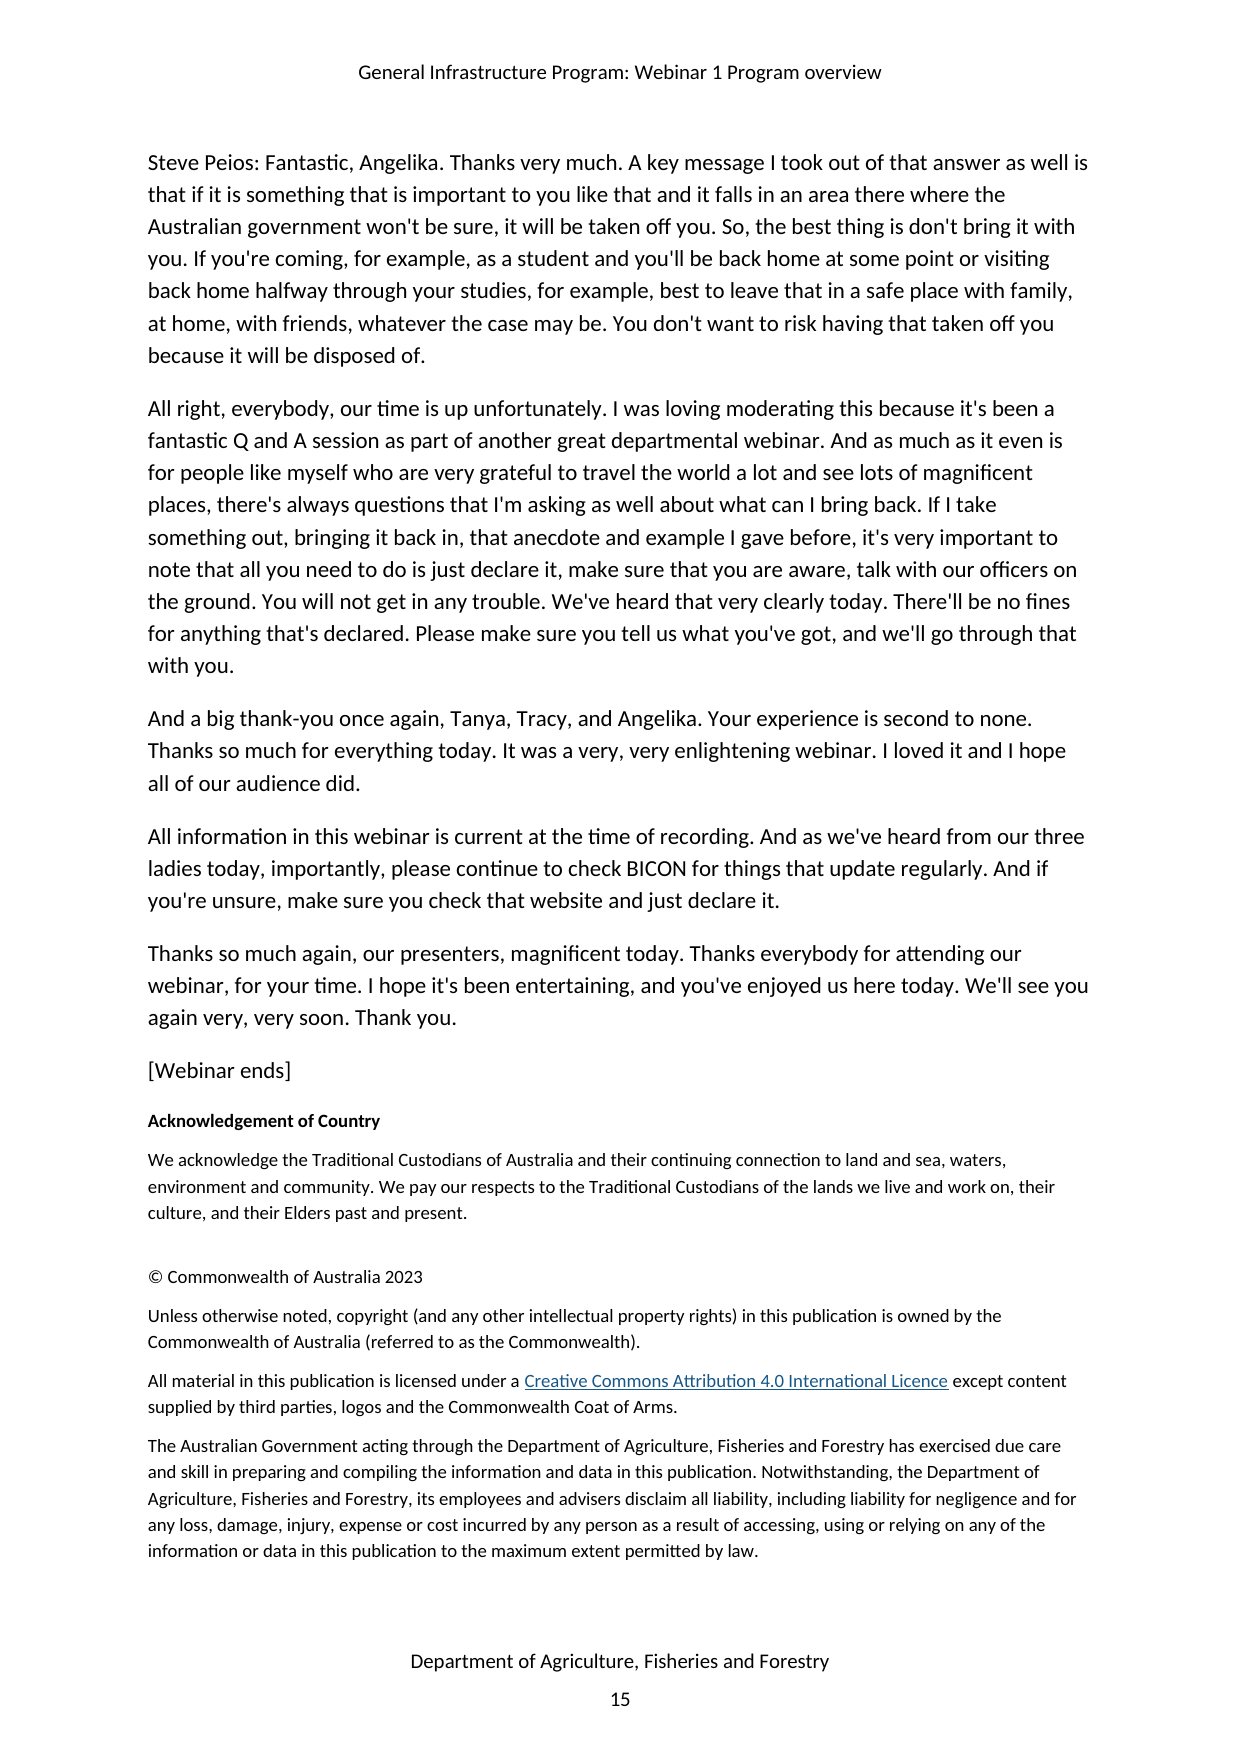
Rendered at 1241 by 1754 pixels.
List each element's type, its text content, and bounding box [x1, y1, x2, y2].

text Unless otherwise noted, copyright (and any other intellectual property rights) in this publication is owned by the Commonwealth of Australia (referred to as the Commonwealth). [148, 1304, 1092, 1353]
text Thanks so much again, our presenters, magnificent today. Thanks everybody for attending our webinar, for your time. I hope it's been entertaining, and you've enjoyed us here today. We'll see you again very, very soon. Thank you. [148, 939, 1092, 1032]
text And a big thank-you once again, Tanya, Tracy, and Angelika. Your experience is second to none. Thanks so much for everything today. It was a very, very enlightening webinar. I loved it and I hope all of our audience did. [148, 704, 1092, 797]
text All information in this webinar is current at the time of recording. And as we've heard from our three ladies today, importantly, please continue to check BICON for things that update regularly. And if you're unsure, make sure you check that website and just declare it. [148, 822, 1092, 914]
text We acknowledge the Traditional Custodians of Australia and their continuing connection to land and sea, waters, environment and community. We pay our respects to the Traditional Custodians of the lands we live and work on, their culture, and their Elders past and present. [148, 1148, 1092, 1224]
text The Australian Government acting through the Department of Agriculture, Fisheries and Forestry has exercised due care and skill in preparing and compiling the information and data in this publication. Notwithstanding, the Department of Agriculture, Fisheries and Forestry, its employees and advisers disclaim all liability, including liability for negligence and for any loss, damage, injury, expense or cost incurred by any person as a result of accessing, using or relying on any of the information or data in this publication to the maximum extent permitted by law. [148, 1434, 1092, 1563]
text © Commonwealth of Australia 2023 [148, 1265, 1092, 1288]
text All right, everybody, our time is up unfortunately. I was loving moderating this because it's been a fantastic Q and A session as part of another great departmental webinar. And as much as it even is for people like myself who are very grateful to travel the world a lot and see lots of magnificent places, there's always questions that I'm asking as well about what can I bring back. If I take something out, bringing it back in, that anecdote and example I gave before, it's very important to note that all you need to do is just declare it, make sure that you are aware, talk with our officers on the ground. You will not get in any trouble. We've heard that very clearly today. There'll be no fines for anything that's declared. Please make sure you tell us what you've got, and we'll go through that with you. [148, 394, 1092, 679]
text [Webinar ends] [148, 1057, 1092, 1084]
text Acknowledgement of Country [148, 1109, 1092, 1132]
text Steve Peios: Fantastic, Angelika. Thanks very much. A key message I took out of that answer as well is that if it is something that is important to you like that and it falls in an area there where the Australian government won't be sure, it will be taken off you. So, the best thing is don't bring it with you. If you're coming, for example, as a student and you'll be back home at some point or visiting back home halfway through your studies, for example, best to leave that in a safe place with family, at home, with friends, whatever the case may be. You don't want to risk having that taken off you because it will be disposed of. [148, 148, 1092, 369]
text All material in this publication is licensed under a Creative Commons Attribution 4.0 International Licence except content supplied by third parties, logos and the Commonwealth Coat of Arms. [148, 1369, 1092, 1418]
